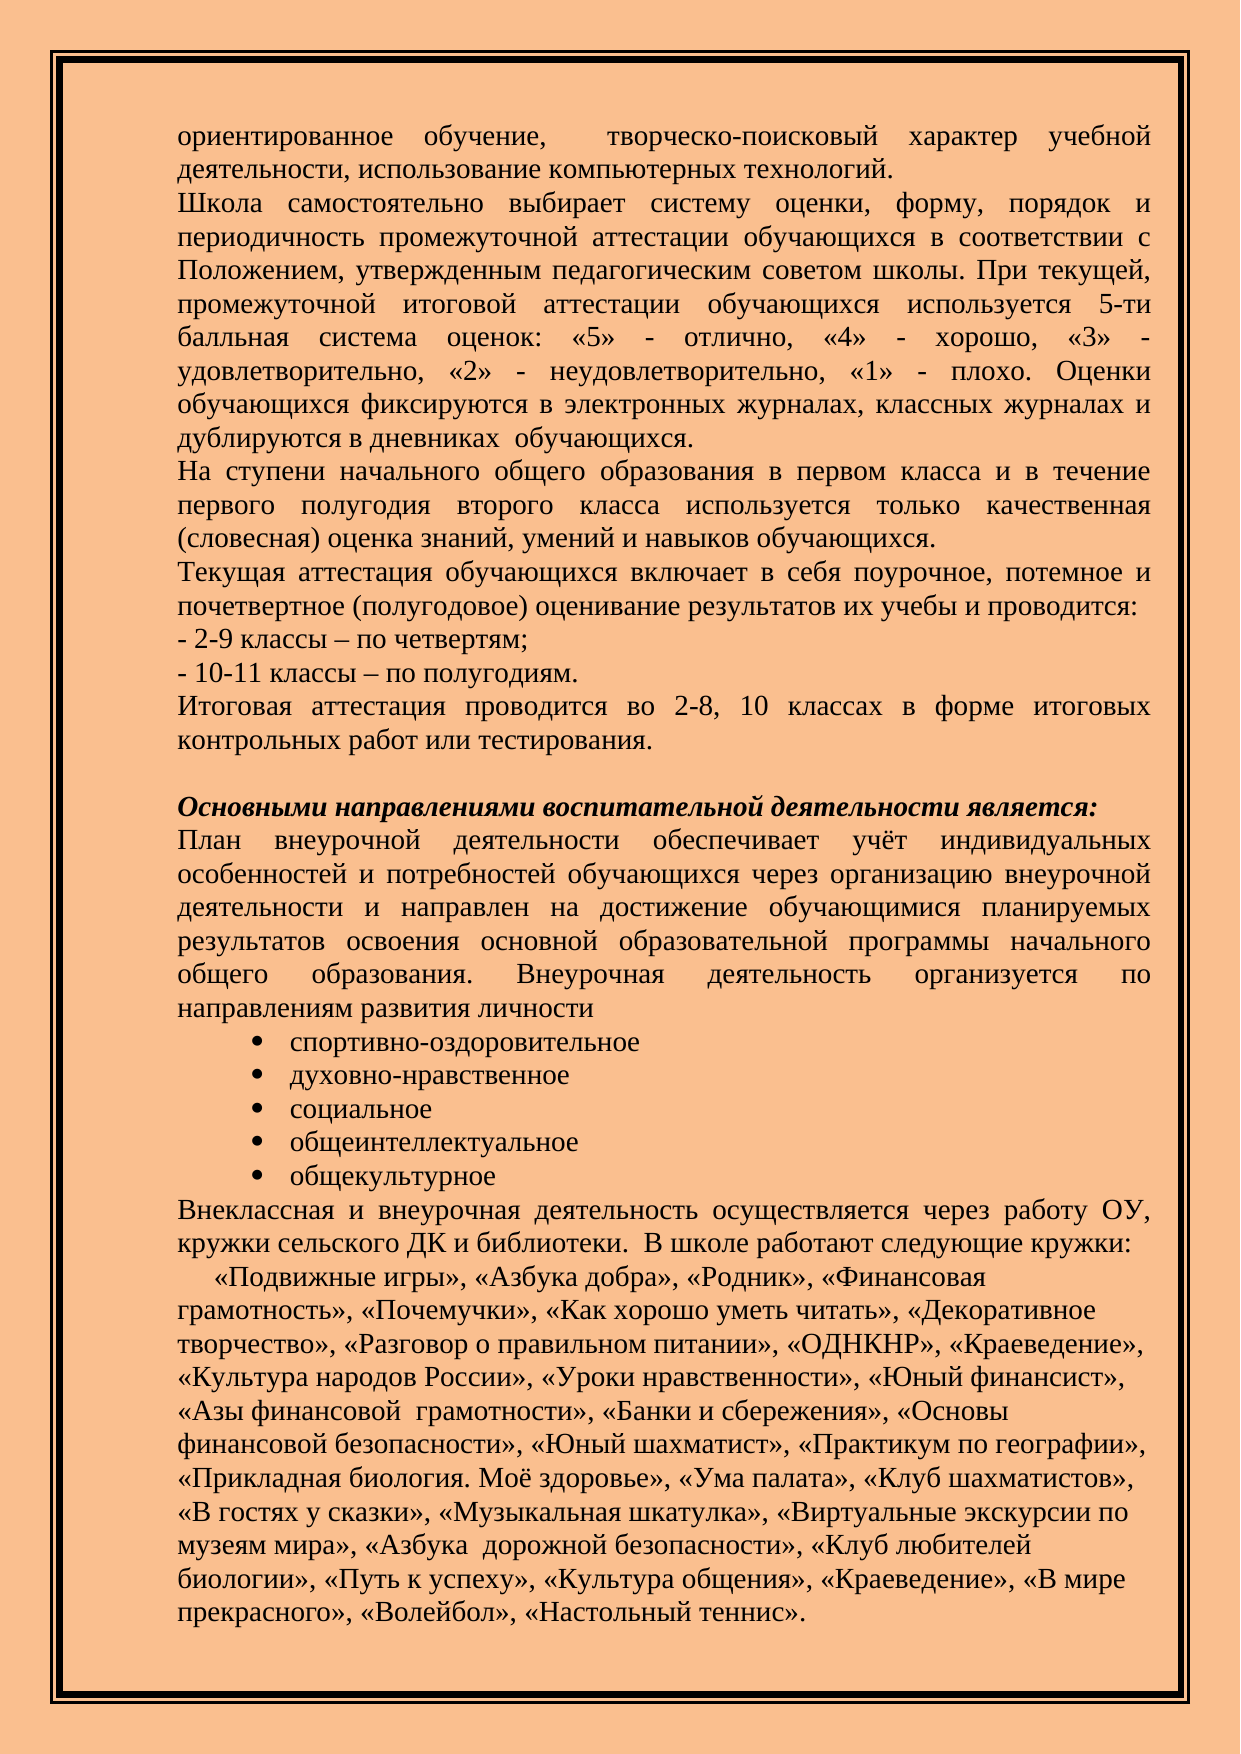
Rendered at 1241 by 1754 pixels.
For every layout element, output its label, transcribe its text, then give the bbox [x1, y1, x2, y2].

text Текущая аттестация обучающихся включает в себя поурочное, потемное и почетвертное (полугодовое) оценивание результатов их учебы и проводится: [177, 554, 1152, 621]
text Школа самостоятельно выбирает систему оценки, форму, порядок и периодичность промежуточной аттестации обучающихся в соответствии с Положением, утвержденным педагогическим советом школы. При текущей, промежуточной итоговой аттестации обучающихся используется 5-ти балльная система оценок: «5» - отлично, «4» - хорошо, «3» - удовлетворительно, «2» - неудовлетворительно, «1» - плохо. Оценки обучающихся фиксируются в электронных журналах, классных журналах и дублируются в дневниках обучающихся. [177, 185, 1152, 453]
text Итоговая аттестация проводится во 2-8, 10 классах в форме итоговых контрольных работ или тестирования. [177, 688, 1152, 755]
text «Подвижные игры», «Азбука добра», «Родник», «Финансовая грамотность», «Почемучки», «Как хорошо уметь читать», «Декоративное творчество», «Разговор о правильном питании», «ОДНКНР», «Краеведение», «Культура народов России», «Уроки нравственности», «Юный финансист», «Азы финансовой грамотности», «Банки и сбережения», «Основы финансовой безопасности», «Юный шахматист», «Практикум по географии», «Прикладная биология. Моё здоровье», «Ума палата», «Клуб шахматистов», «В гостях у сказки», «Музыкальная шкатулка», «Виртуальные экскурсии по музеям мира», «Азбука дорожной безопасности», «Клуб любителей биологии», «Путь к успеху», «Культура общения», «Краеведение», «В мире прекрасного», «Волейбол», «Настольный теннис». [177, 1259, 1152, 1628]
text План внеурочной деятельности обеспечивает учёт индивидуальных особенностей и потребностей обучающихся через организацию внеурочной деятельности и направлен на достижение обучающимися планируемых результатов освоения основной образовательной программы начального общего образования. Внеурочная деятельность организуется по направлениям развития личности [177, 822, 1152, 1024]
text На ступени начального общего образования в первом класса и в течение первого полугодия второго класса используется только качественная (словесная) оценка знаний, умений и навыков обучающихся. [177, 453, 1152, 554]
list общекультурное [252, 1158, 1152, 1192]
list спортивно-оздоровительное [252, 1024, 1152, 1057]
text Основными направлениями воспитательной деятельности является: [177, 789, 1152, 822]
text - 2-9 классы – по четвертям; [177, 621, 1152, 655]
text - 10-11 классы – по полугодиям. [177, 655, 1152, 688]
list духовно-нравственное [252, 1057, 1152, 1091]
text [177, 118, 1152, 185]
list социальное [252, 1091, 1152, 1124]
text Внеклассная и внеурочная деятельность осуществляется через работу ОУ, кружки сельского ДК и библиотеки. В школе работают следующие кружки: [177, 1192, 1152, 1259]
list общеинтеллектуальное [252, 1124, 1152, 1158]
